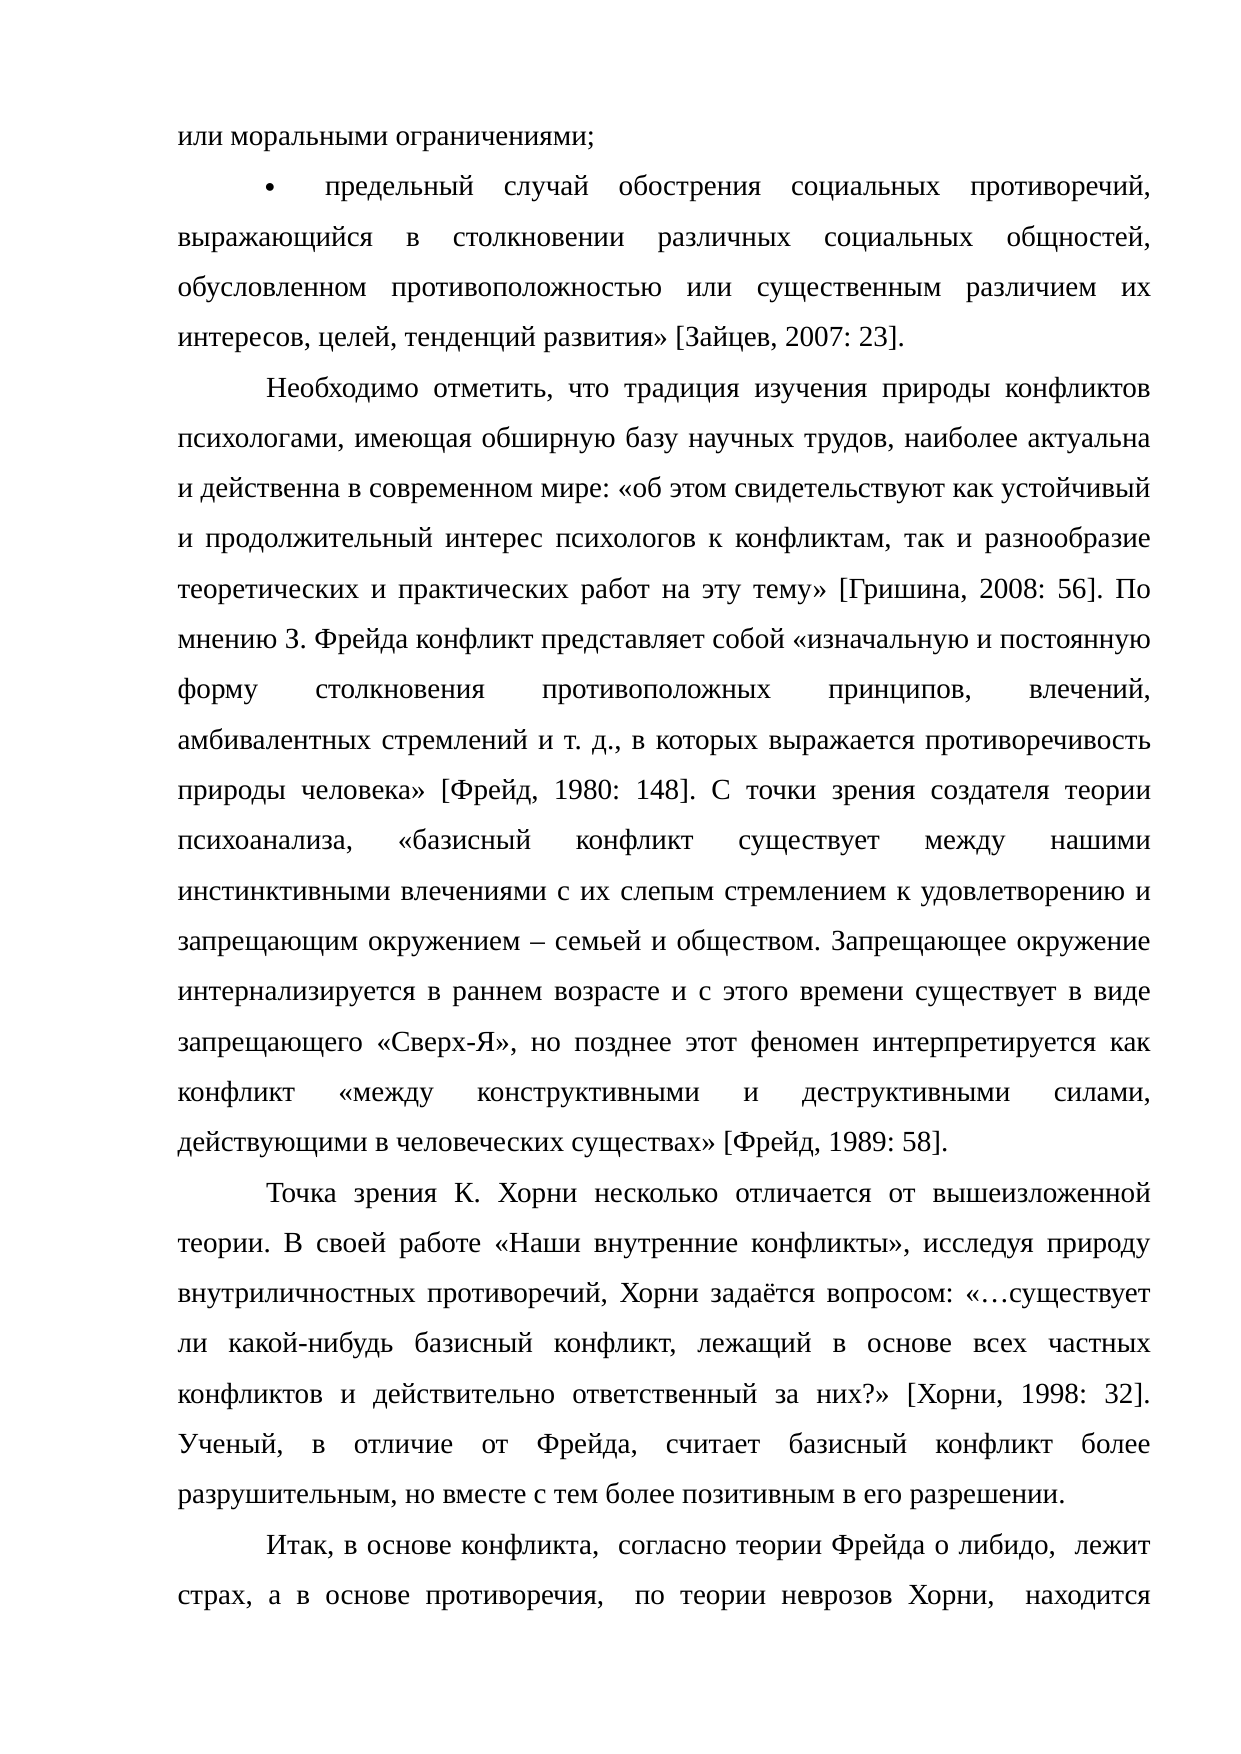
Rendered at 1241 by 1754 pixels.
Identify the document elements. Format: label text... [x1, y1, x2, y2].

text Необходимо отметить, что традиция изучения природы конфликтов психологами, имеющая обширную базу научных трудов, наиболее актуальна и действенна в современном мире: «об этом свидетельствуют как устойчивый и продолжительный интерес психологов к конфликтам, так и разнообразие теоретических и практических работ на эту тему» [Гришина, 2008: 56]. По мнению З. Фрейда конфликт представляет собой «изначальную и постоянную форму столкновения противоположных принципов, влечений, амбивалентных стремлений и т. д., в которых выражается противоречивость природы человека» [Фрейд, 1980: 148]. С точки зрения создателя теории психоанализа, «базисный конфликт существует между нашими инстинктивными влечениями с их слепым стремлением к удовлетворению и запрещающим окружением – семьей и обществом. Запрещающее окружение интернализируется в раннем возрасте и с этого времени существует в виде запрещающего «Сверх-Я», но позднее этот феномен интерпретируется как конфликт «между конструктивными и деструктивными силами, действующими в человеческих существах» [Фрейд, 1989: 58]. [177, 370, 1152, 1158]
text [177, 1527, 1152, 1611]
text Точка зрения К. Хорни несколько отличается от вышеизложенной теории. В своей работе «Наши внутренние конфликты», исследуя природу внутриличностных противоречий, Хорни задаётся вопросом: «…существует ли какой-нибудь базисный конфликт, лежащий в основе всех частных конфликтов и действительно ответственный за них?» [Хорни, 1998: 32]. Ученый, в отличие от Фрейда, считает базисный конфликт более разрушительным, но вместе с тем более позитивным в его разрешении. [177, 1175, 1152, 1510]
list предельный случай обострения социальных противоречий, выражающийся в столкновении различных социальных общностей, обусловленном противоположностью или существенным различием их интересов, целей, тенденций развития» [Зайцев, 2007: 23]. [177, 168, 1152, 353]
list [177, 118, 1152, 152]
